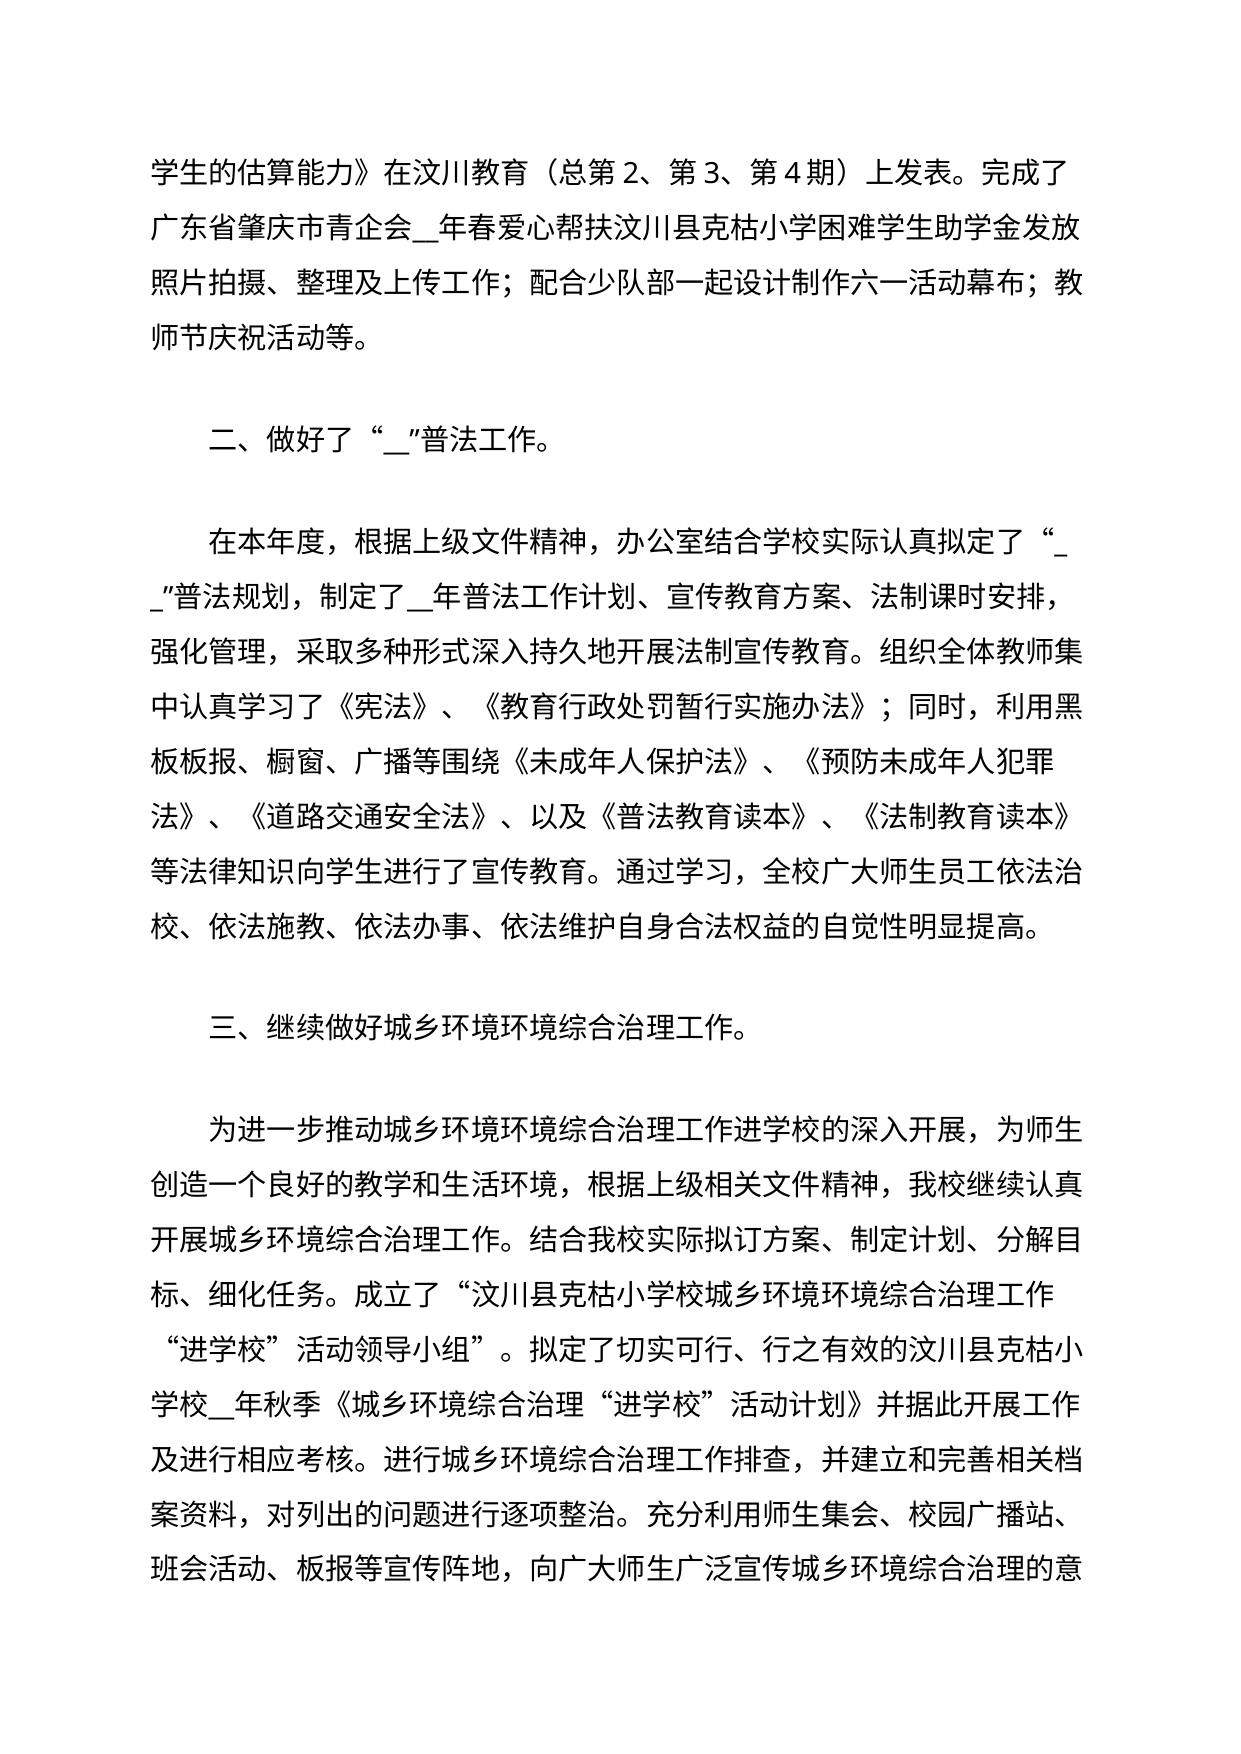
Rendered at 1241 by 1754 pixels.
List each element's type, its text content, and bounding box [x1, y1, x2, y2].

text 二、做好了“__”普法工作。 [150, 417, 1090, 459]
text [150, 1107, 1090, 1588]
text 在本年度，根据上级文件精神，办公室结合学校实际认真拟定了“__”普法规划，制定了__年普法工作计划、宣传教育方案、法制课时安排，强化管理，采取多种形式深入持久地开展法制宣传教育。组织全体教师集中认真学习了《宪法》、《教育行政处罚暂行实施办法》；同时，利用黑板板报、橱窗、广播等围绕《未成年人保护法》、《预防未成年人犯罪法》、《道路交通安全法》、以及《普法教育读本》、《法制教育读本》等法律知识向学生进行了宣传教育。通过学习，全校广大师生员工依法治校、依法施教、依法办事、依法维护自身合法权益的自觉性明显提高。 [150, 519, 1090, 945]
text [150, 150, 1090, 357]
text 三、继续做好城乡环境环境综合治理工作。 [150, 1005, 1090, 1047]
